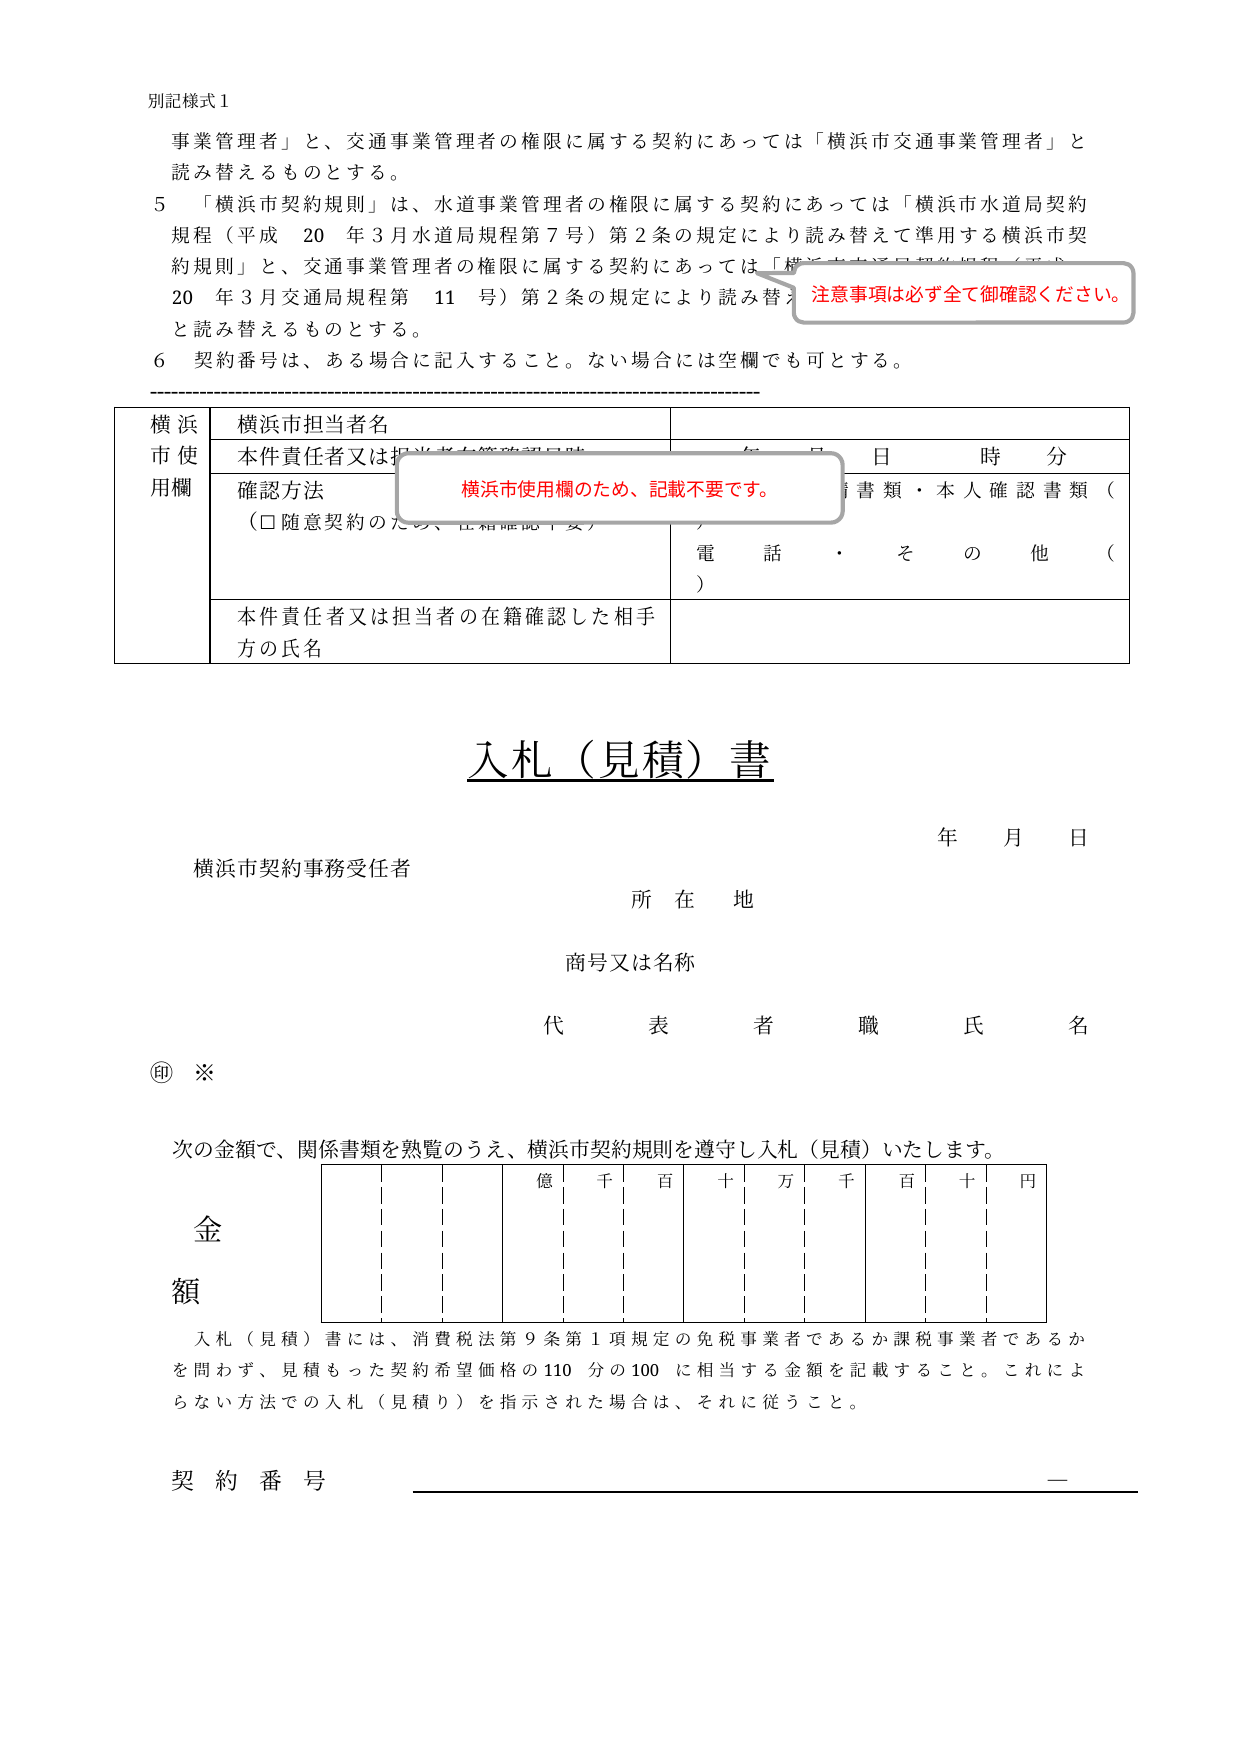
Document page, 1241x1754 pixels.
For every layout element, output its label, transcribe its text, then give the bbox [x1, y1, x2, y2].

text 商号又は名称 [150, 946, 1090, 977]
table_cell 本件責任者又は担当者の在籍確認した相手方の氏名 [211, 600, 670, 663]
table_header 円 [986, 1165, 1046, 1322]
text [150, 124, 1090, 187]
table_header 百 [624, 1165, 683, 1322]
text 次の金額で、関係書類を熟覧のうえ、横浜市契約規則を遵守し入札（見積）いたします。 [150, 1134, 1090, 1164]
table_header 千 [563, 1165, 623, 1322]
table_header 金 額 [155, 1164, 321, 1322]
text 代表者職氏名 ㊞※ [150, 1008, 1090, 1103]
table_header 横浜市使用欄 [115, 408, 209, 663]
text ５ 「横浜市契約規則」は、水道事業管理者の権限に属する契約にあっては「横浜市水道局契約規程（平成20年３月水道局規程第７号）第２条の規定により読み替えて準用する横浜市契約規則」と、交通事業管理者の権限に属する契約にあっては「横浜市交通局契約規程（平成20年３月交通局規程第11号）第２条の規定により読み替えて準用する横浜市契約規則」と読み替えるものとする。 [150, 187, 1090, 344]
text 入札（見積）書 [150, 726, 1090, 789]
text ６ 契約番号は、ある場合に記入すること。ない場合には空欄でも可とする。 [150, 344, 1090, 375]
table_header [442, 1165, 502, 1322]
table_header 横浜市担当者名 [211, 408, 670, 439]
text 入札（見積）書には、消費税法第９条第１項規定の免税事業者であるか課税事業者であるかを問わず、見積もった契約希望価格の110分の100に相当する金額を記載すること。これによらない方法での入札（見積り）を指示された場合は、それに従うこと。 [165, 1323, 1090, 1417]
table_header 億 [503, 1165, 563, 1322]
text 横浜市契約事務受任者 [150, 852, 1090, 883]
table_header 万 [744, 1165, 805, 1322]
table_cell 確認方法 （随意契約のため、在籍確認不要） [211, 474, 670, 599]
table_header [671, 408, 1129, 439]
text 契約番号 ― [150, 1448, 1090, 1542]
table_cell 本件責任者又は担当者在籍確認日時 [211, 440, 670, 472]
table_cell [671, 600, 1129, 663]
table_header 十 [684, 1165, 744, 1322]
table_cell 通知書・申請書類・本人確認書類（ ） 電話・その他（ ） [671, 474, 1129, 599]
table_header [322, 1165, 382, 1322]
text 年 月 日 [150, 820, 1090, 852]
table_header 千 [805, 1165, 865, 1322]
text -------------------------------------------------------------------------------------- [150, 375, 1090, 407]
table_cell 年 月 日 時 分 [671, 440, 1129, 472]
table_header 百 [866, 1165, 926, 1322]
table_header 十 [926, 1165, 986, 1322]
text 所在地 [150, 883, 1090, 914]
table_header [382, 1165, 442, 1322]
